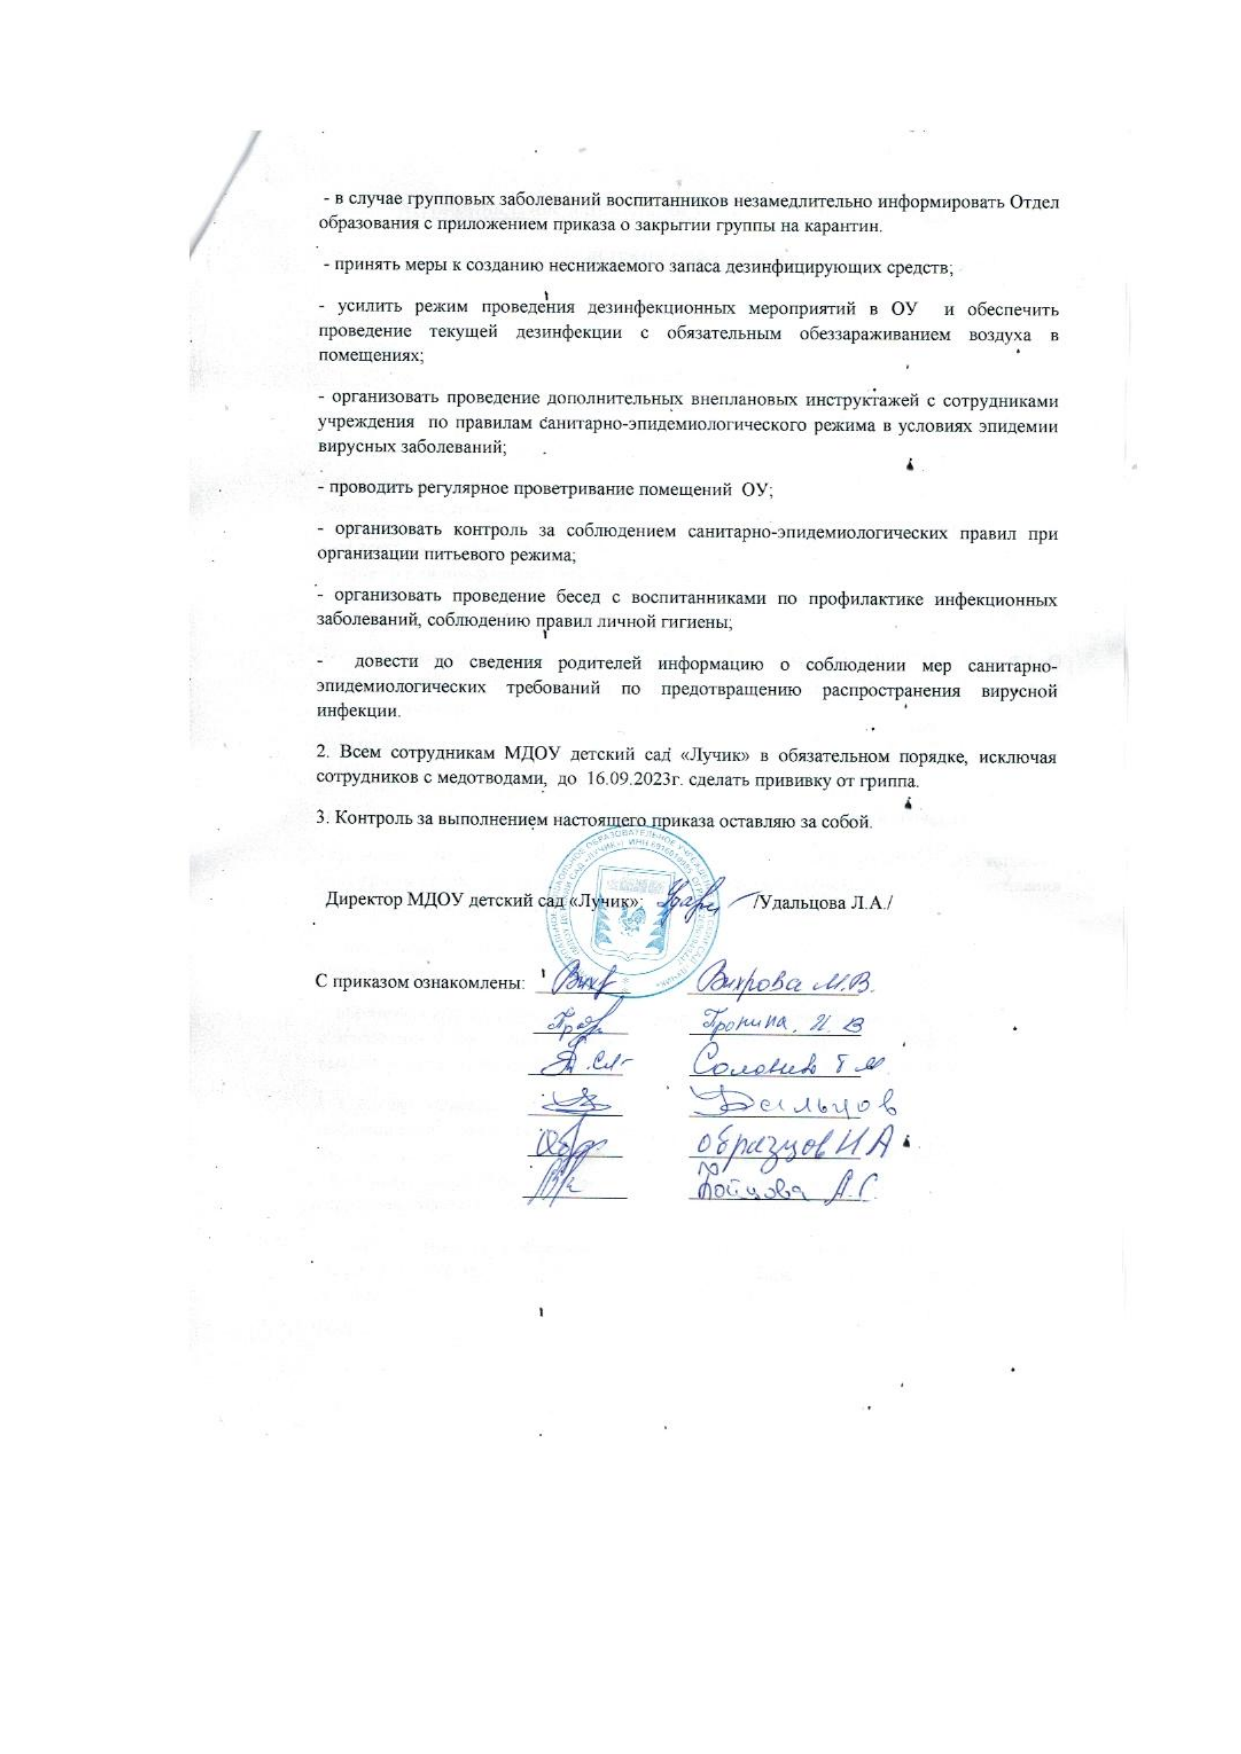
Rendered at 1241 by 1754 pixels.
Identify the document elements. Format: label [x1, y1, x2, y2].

picture [177, 118, 1152, 1458]
